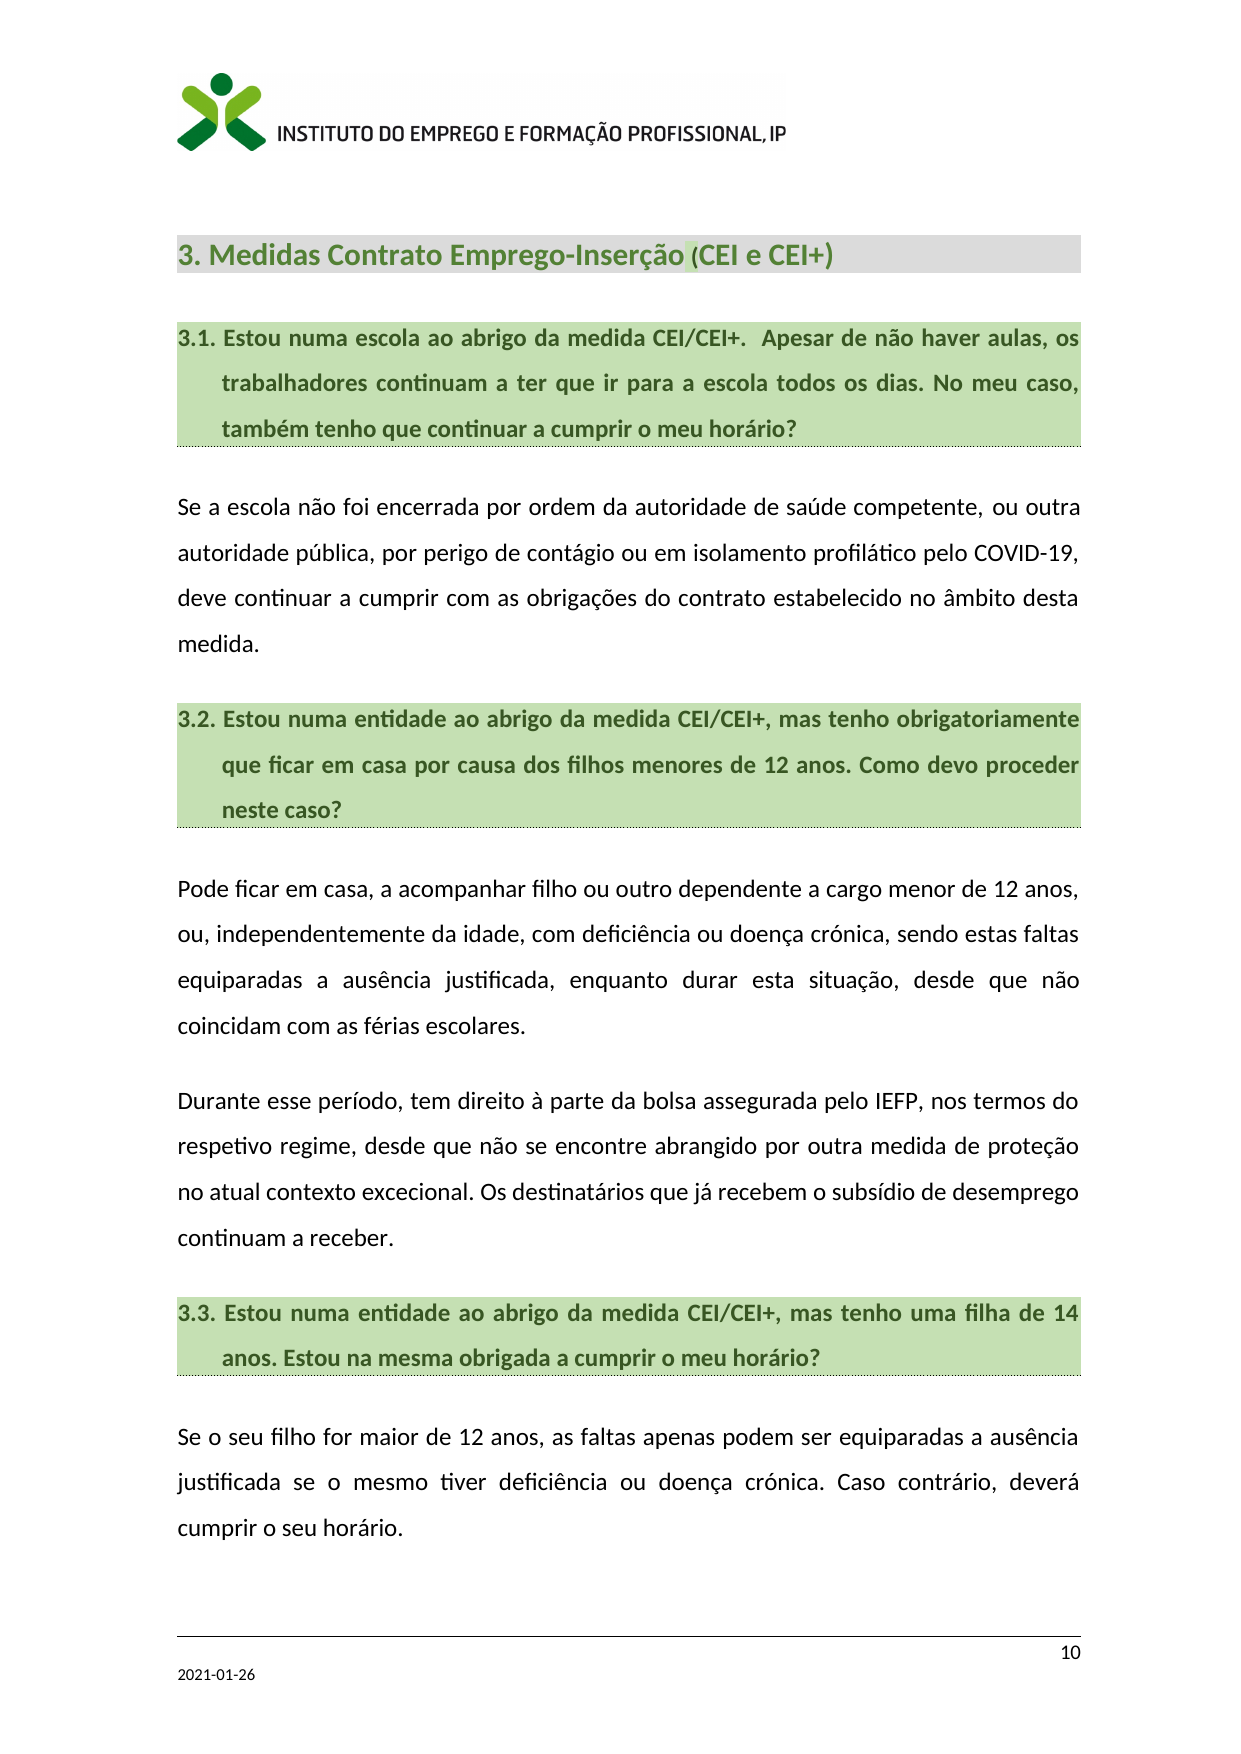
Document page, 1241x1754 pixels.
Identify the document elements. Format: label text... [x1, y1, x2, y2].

text Se o seu filho for maior de 12 anos, as faltas apenas podem ser equiparadas a ausência justificada se o mesmo tiver deficiência ou doença crónica. Caso contrário, deverá cumprir o seu horário. [177, 1421, 1081, 1543]
text 3.1. Estou numa escola ao abrigo da medida CEI/CEI+. Apesar de não haver aulas, os trabalhadores continuam a ter que ir para a escola todos os dias. No meu caso, também tenho que continuar a cumprir o meu horário? [177, 352, 1081, 447]
picture [177, 73, 786, 151]
text Pode ficar em casa, a acompanhar filho ou outro dependente a cargo menor de 12 anos, ou, independentemente da idade, com deficiência ou doença crónica, sendo estas faltas equiparadas a ausência justificada, enquanto durar esta situação, desde que não coincidam com as férias escolares. [177, 873, 1081, 1040]
text 3. Medidas Contrato Emprego-Inserção (CEI e CEI+) [177, 235, 1081, 273]
text 3.3. Estou numa entidade ao abrigo da medida CEI/CEI+, mas tenho uma filha de 14 anos. Estou na mesma obrigada a cumprir o meu horário? [177, 1327, 1081, 1376]
text 3.2. Estou numa entidade ao abrigo da medida CEI/CEI+, mas tenho obrigatoriamente que ficar em casa por causa dos filhos menores de 12 anos. Como devo proceder neste caso? [177, 734, 1081, 828]
text Se a escola não foi encerrada por ordem da autoridade de saúde competente, ou outra autoridade pública, por perigo de contágio ou em isolamento profilático pelo COVID-19, deve continuar a cumprir com as obrigações do contrato estabelecido no âmbito desta medida. [177, 491, 1081, 659]
text Durante esse período, tem direito à parte da bolsa assegurada pelo IEFP, nos termos do respetivo regime, desde que não se encontre abrangido por outra medida de proteção no atual contexto excecional. Os destinatários que já recebem o subsídio de desemprego continuam a receber. [177, 1085, 1081, 1252]
